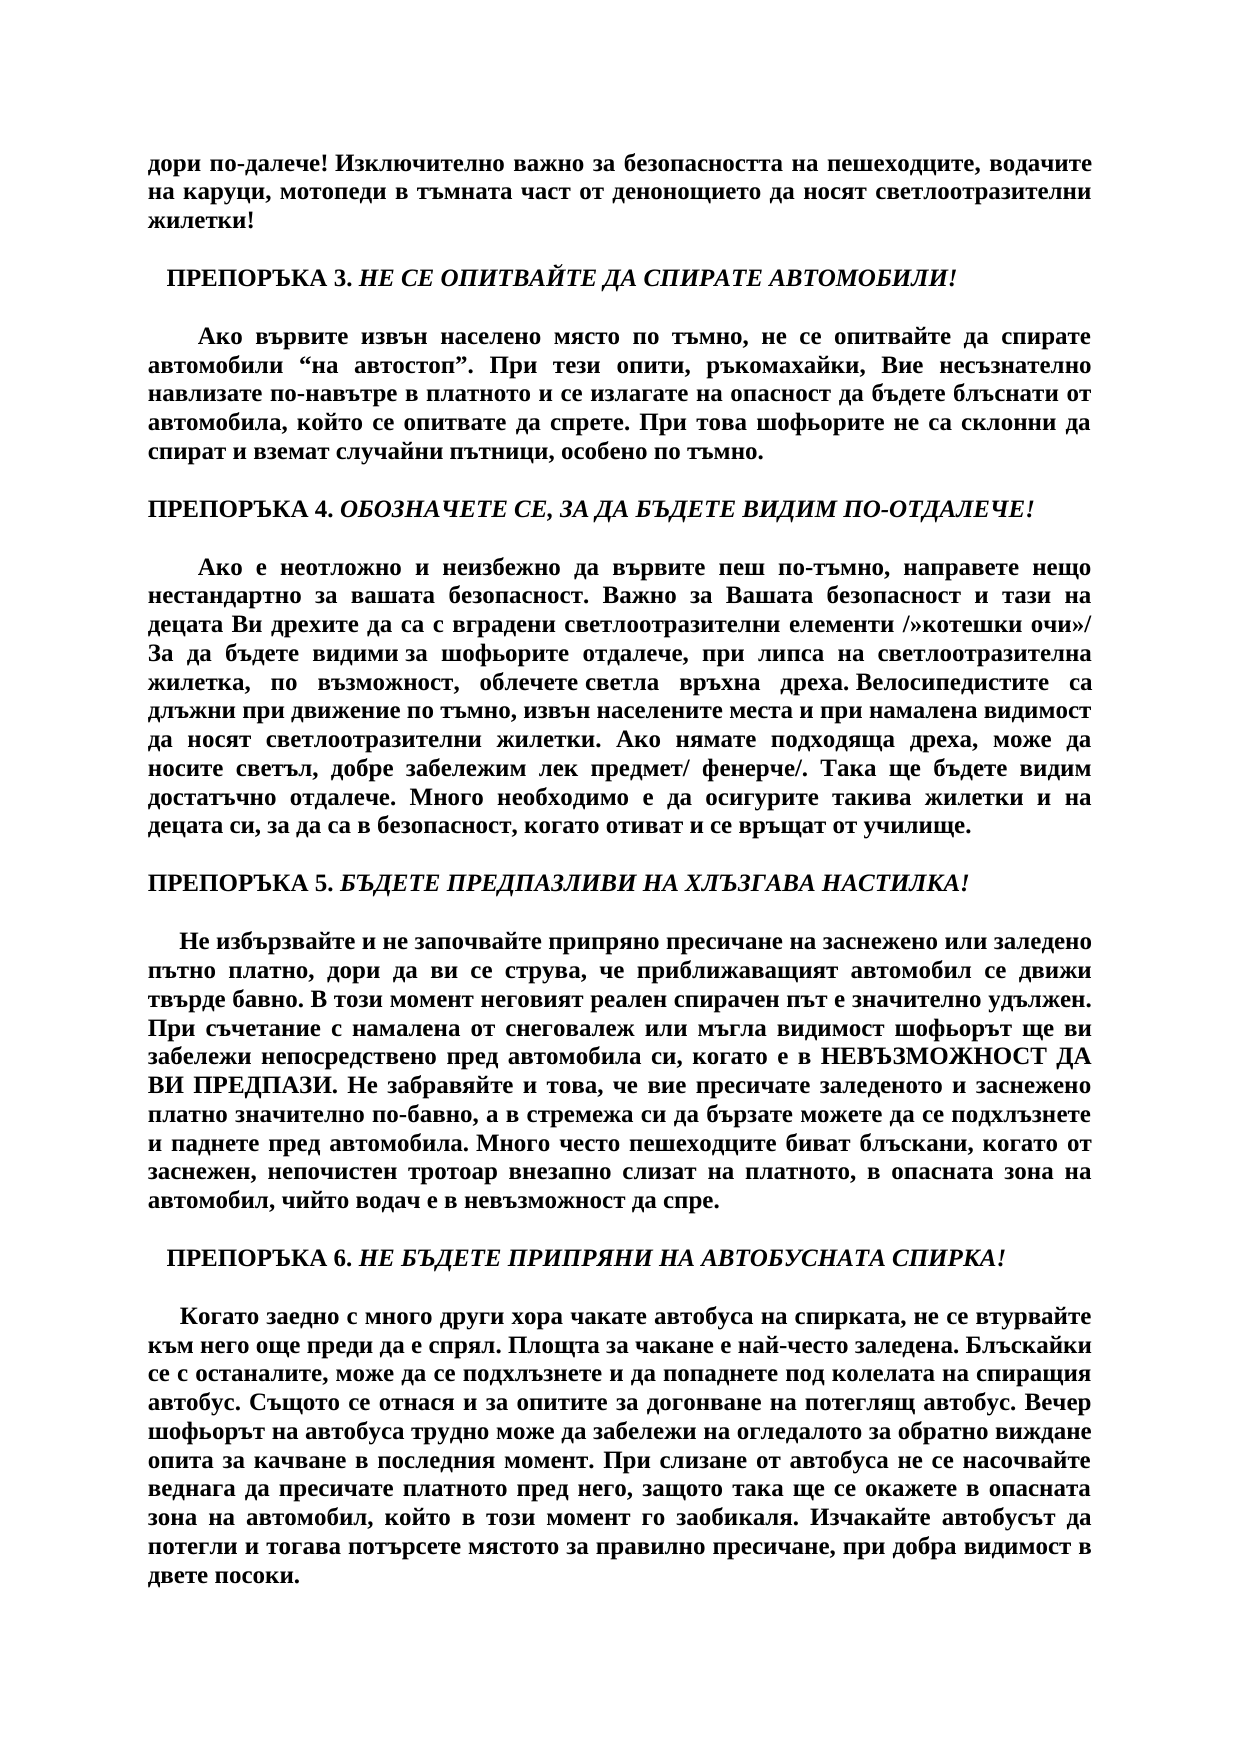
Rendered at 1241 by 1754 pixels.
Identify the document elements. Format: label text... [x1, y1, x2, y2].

text Ако вървите извън населено място по тъмно, не се опитвайте да спирате автомобили “на автостоп”. При тези опити, ръкомахайки, Вие несъзнателно навлизате по-навътре в платното и се излагате на опасност да бъдете блъснати от автомобила, който се опитвате да спрете. При това шофьорите не са склонни да спират и вземат случайни пътници, особено по тъмно. [148, 321, 1093, 465]
text Ако е неотложно и неизбежно да вървите пеш по-тъмно, направете нещо нестандартно за вашата безопасност. Важно за Вашата безопасност и тази на децата Ви дрехите да са с вградени светлоотразителни елементи /»котешки очи»/ За да бъдете видими за шофьорите отдалече, при липса на светлоотразителна жилетка, по възможност, облечете светла връхна дреха. Велосипедистите са длъжни при движение по тъмно, извън населените места и при намалена видимост да носят светлоотразителни жилетки. Ако нямате подходяща дреха, може да носите светъл, добре забележим лек предмет/ фенерче/. Така ще бъдете видим достатъчно отдалече. Много необходимо е да осигурите такива жилетки и на децата си, за да са в безопасност, когато отиват и се връщат от училище. [148, 552, 1093, 839]
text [148, 148, 1093, 234]
text ПРЕПОРЪКА 4. ОБОЗНАЧЕТЕ СЕ, ЗА ДА БЪДЕТЕ ВИДИМ ПО-ОТДАЛЕЧЕ! [148, 494, 1093, 523]
text Не избързвайте и не започвайте припряно пресичане на заснежено или заледено пътно платно, дори да ви се струва, че приближаващият автомобил се движи твърде бавно. В този момент неговият реален спирачен път е значително удължен. При съчетание с намалена от снеговалеж или мъгла видимост шофьорът ще ви забележи непосредствено пред автомобила си, когато е в НЕВЪЗМОЖНОСТ ДА ВИ ПРЕДПАЗИ. Не забравяйте и това, че вие пресичате заледеното и заснежено платно значително по-бавно, а в стремежа си да бързате можете да се подхлъзнете и паднете пред автомобила. Много често пешеходците биват блъскани, когато от заснежен, непочистен тротоар внезапно слизат на платното, в опасната зона на автомобил, чийто водач е в невъзможност да спре. [148, 926, 1093, 1214]
text ПРЕПОРЪКА 5. БЪДЕТЕ ПРЕДПАЗЛИВИ НА ХЛЪЗГАВА НАСТИЛКА! [148, 868, 1093, 897]
text ПРЕПОРЪКА 6. НЕ БЪДЕТЕ ПРИПРЯНИ НА АВТОБУСНАТА СПИРКА! [148, 1243, 1093, 1272]
text Когато заедно с много други хора чакате автобуса на спирката, не се втурвайте към него още преди да е спрял. Площта за чакане е най-често заледена. Блъскайки се с останалите, може да се подхлъзнете и да попаднете под колелата на спиращия автобус. Същото се отнася и за опитите за догонване на потеглящ автобус. Вечер шофьорът на автобуса трудно може да забележи на огледалото за обратно виждане опита за качване в последния момент. При слизане от автобуса не се насочвайте веднага да пресичате платното пред него, защото така ще се окажете в опасната зона на автомобил, който в този момент го заобикаля. Изчакайте автобусът да потегли и тогава потърсете мястото за правилно пресичане, при добра видимост в двете посоки. [148, 1301, 1093, 1588]
text ПРЕПОРЪКА 3. НЕ СЕ ОПИТВАЙТЕ ДА СПИРАТЕ АВТОМОБИЛИ! [148, 263, 1093, 292]
